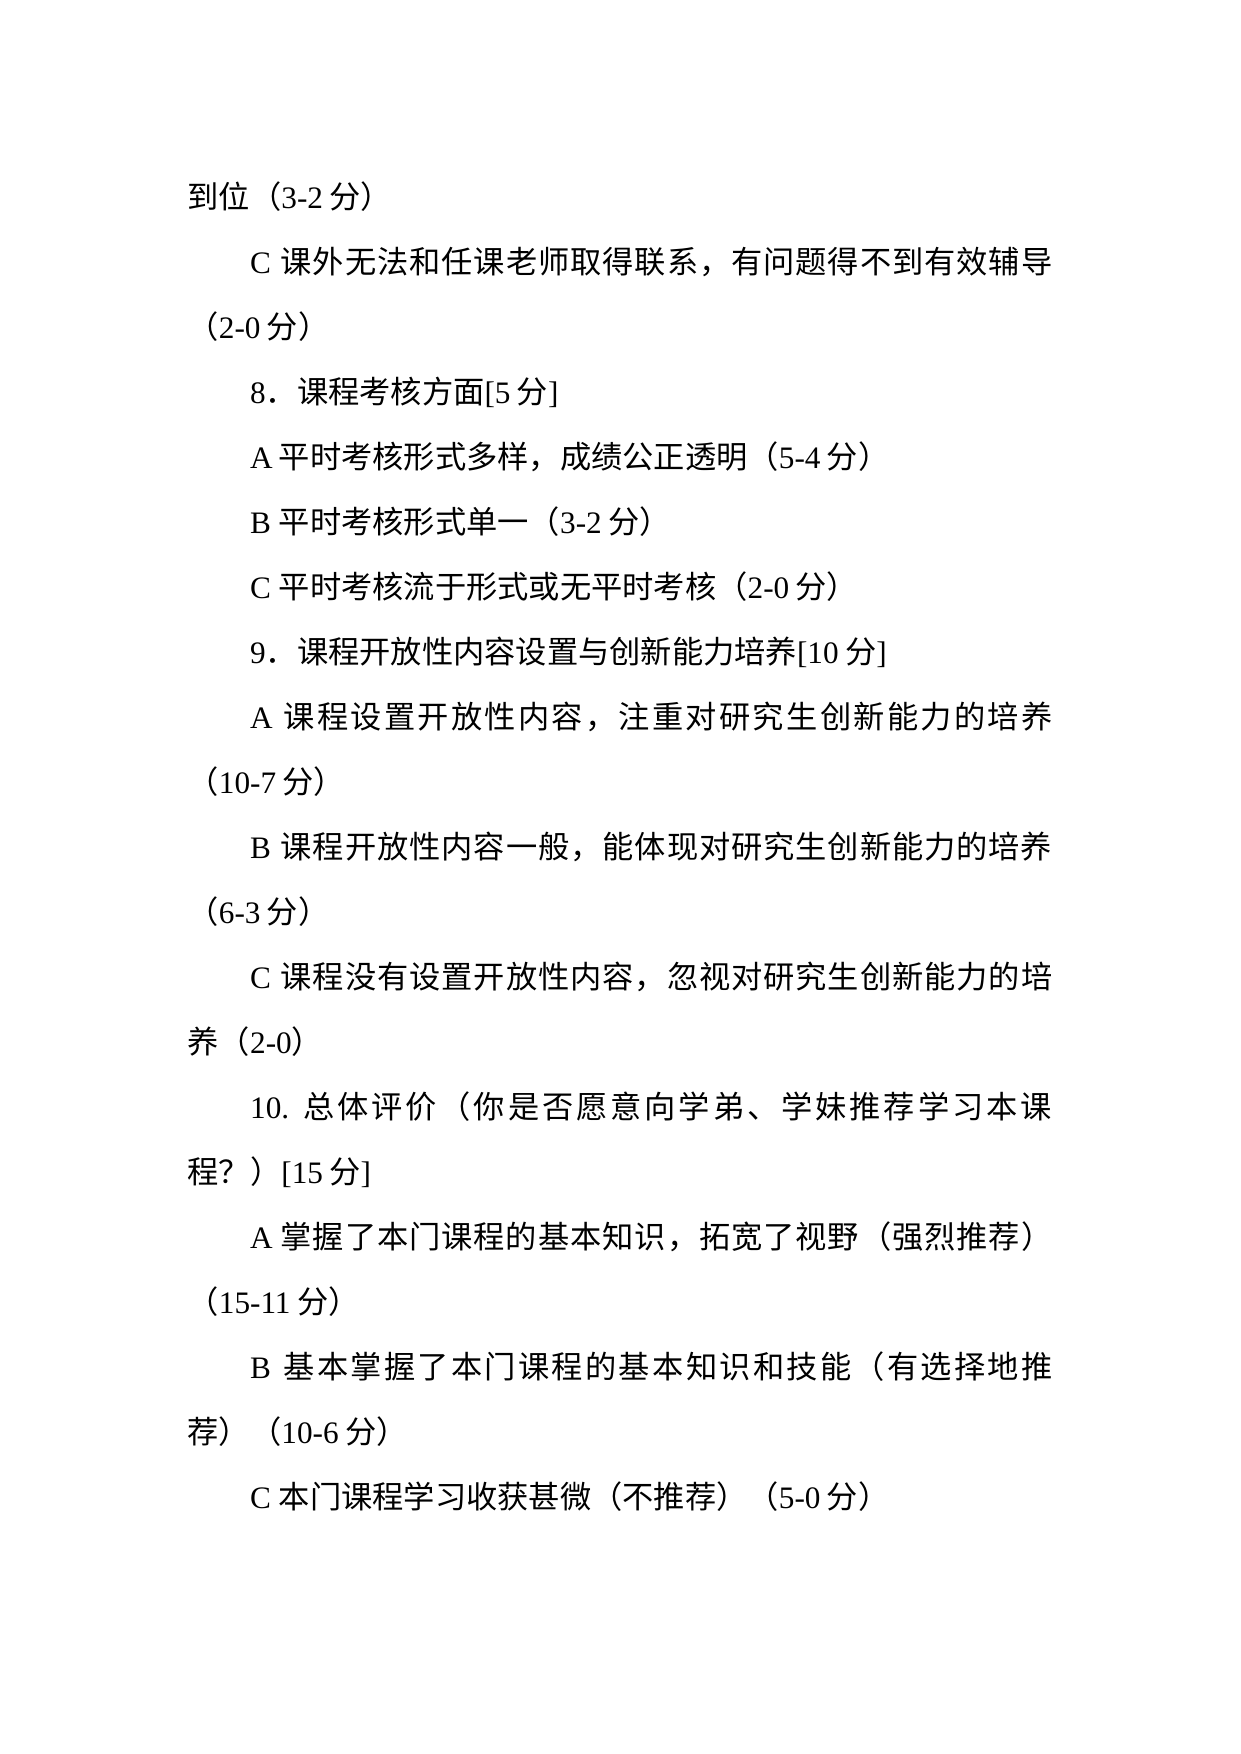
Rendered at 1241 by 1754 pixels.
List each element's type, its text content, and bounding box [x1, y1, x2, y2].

text C 课外无法和任课老师取得联系，有问题得不到有效辅导（2-0分） [187, 227, 1053, 357]
text 10. 总体评价（你是否愿意向学弟、学妹推荐学习本课程？）[15分] [187, 1072, 1053, 1202]
text C 课程没有设置开放性内容，忽视对研究生创新能力的培养（2-0） [187, 942, 1053, 1072]
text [187, 162, 1053, 227]
text C 本门课程学习收获甚微（不推荐）（5-0分） [187, 1462, 1053, 1527]
text A 平时考核形式多样，成绩公正透明（5-4分） [187, 422, 1053, 487]
text B 课程开放性内容一般，能体现对研究生创新能力的培养（6-3分） [187, 812, 1053, 942]
text A 掌握了本门课程的基本知识，拓宽了视野（强烈推荐）（15-11分） [187, 1202, 1053, 1332]
text 9．课程开放性内容设置与创新能力培养[10分] [187, 617, 1053, 682]
text A 课程设置开放性内容，注重对研究生创新能力的培养（10-7分） [187, 682, 1053, 812]
text C 平时考核流于形式或无平时考核（2-0分） [187, 552, 1053, 617]
text 8．课程考核方面[5分] [187, 357, 1053, 422]
text B 平时考核形式单一（3-2分） [187, 487, 1053, 552]
text B 基本掌握了本门课程的基本知识和技能（有选择地推荐）（10-6分） [187, 1332, 1053, 1462]
